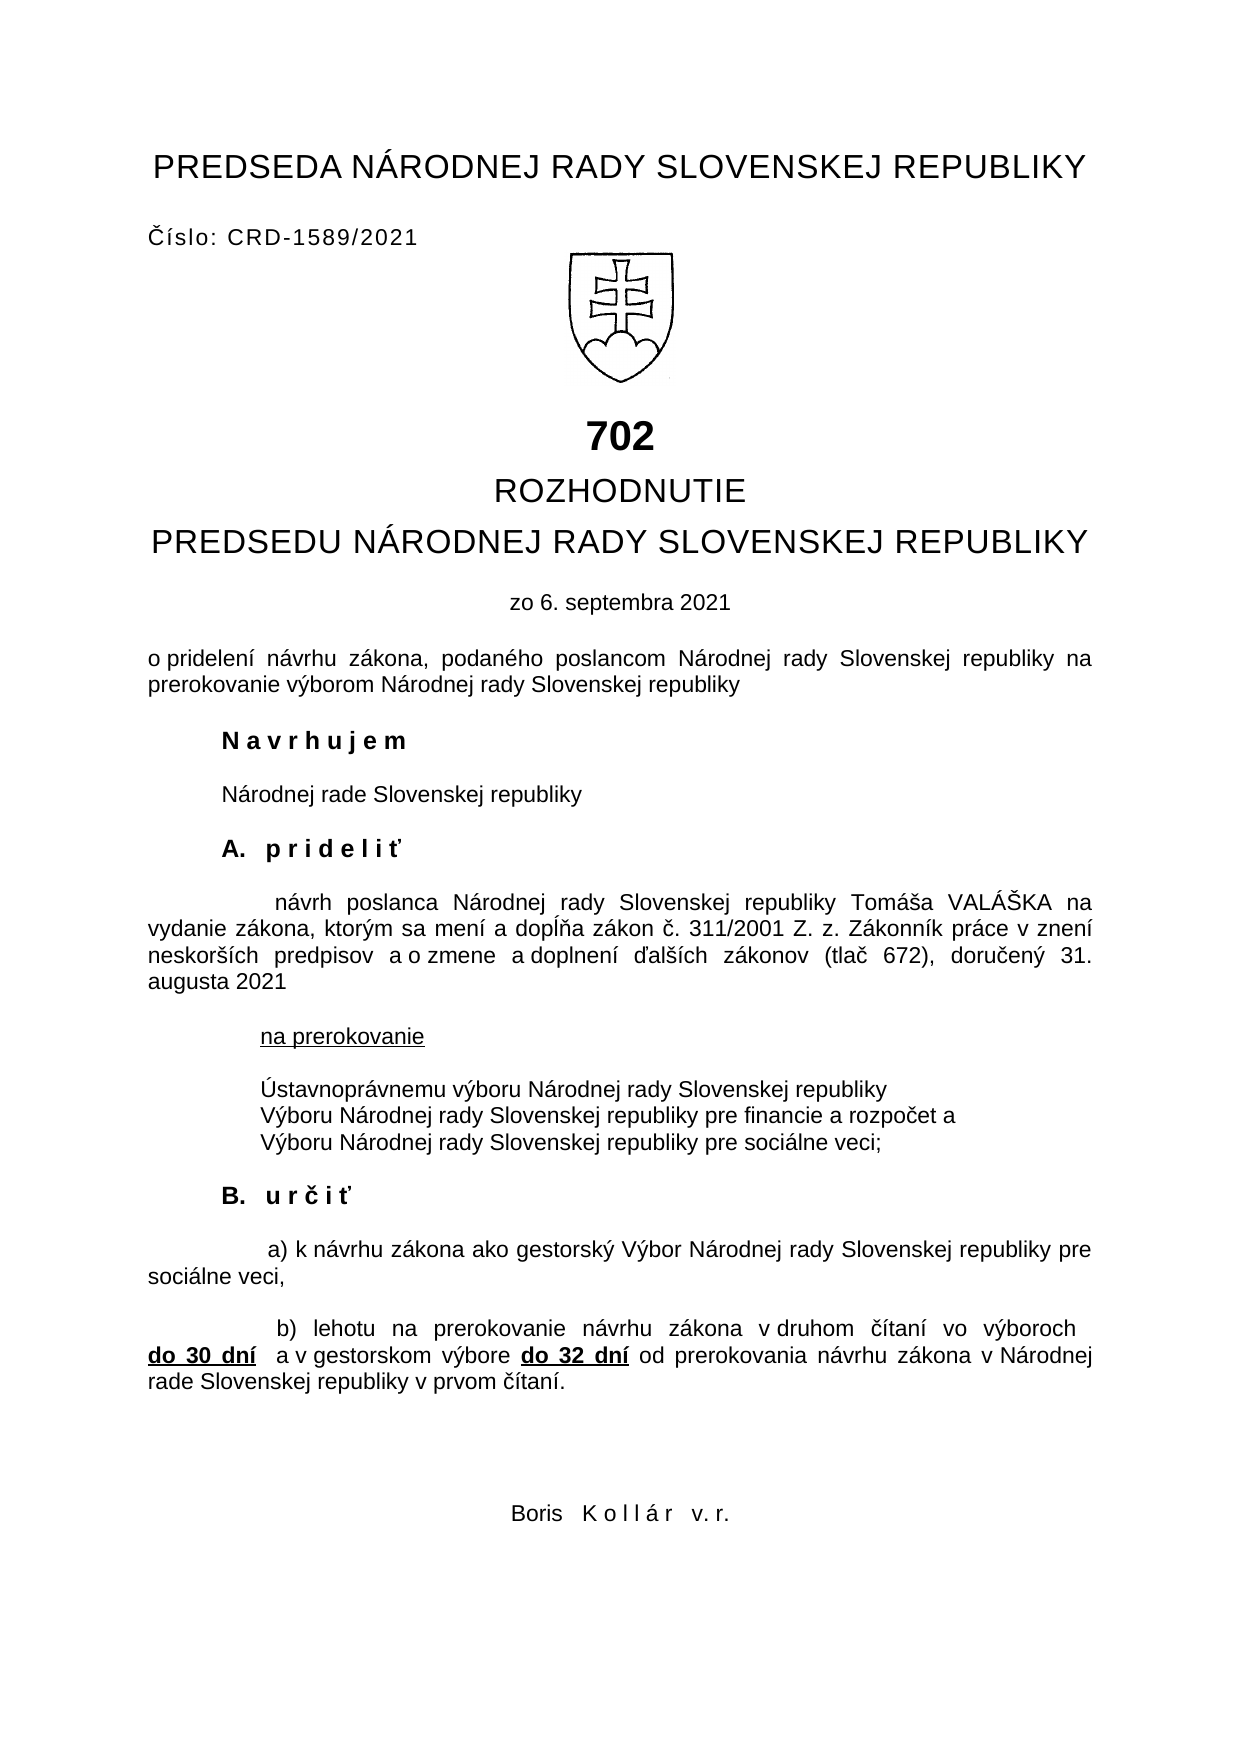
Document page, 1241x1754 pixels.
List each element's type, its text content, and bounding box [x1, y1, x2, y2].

subtitle PREDSEDA NÁRODNEJ RADY SLOVENSKEJ REPUBLIKY [148, 148, 1093, 186]
list u r č i ť [221, 1181, 1093, 1210]
text Výboru Národnej rady Slovenskej republiky pre financie a rozpočet a [148, 1102, 1093, 1128]
subtitle ROZHODNUTIE [148, 471, 1093, 510]
text 702 [148, 411, 1093, 459]
list p r i d e l i ť [221, 834, 1093, 862]
text Ústavnoprávnemu výboru Národnej rady Slovenskej republiky [148, 1076, 1093, 1102]
text b) lehotu na prerokovanie návrhu zákona v druhom čítaní vo výboroch do 30 dní a v gestorskom výbore do 32 dní od prerokovania návrhu zákona v Národnej rade Slovenskej republiky v prvom čítaní. [148, 1315, 1093, 1394]
text návrh poslanca Národnej rady Slovenskej republiky Tomáša VALÁŠKA na vydanie zákona, ktorým sa mení a dopĺňa zákon č. 311/2001 Z. z. Zákonník práce v znení neskorších predpisov a o zmene a doplnení ďalších zákonov (tlač 672), doručený 31. augusta 2021 [148, 889, 1093, 994]
subtitle PREDSEDU NÁRODNEJ RADY SLOVENSKEJ REPUBLIKY [148, 522, 1093, 561]
text o pridelení návrhu zákona, podaného poslancom Národnej rady Slovenskej republiky na prerokovanie výborom Národnej rady Slovenskej republiky [148, 644, 1093, 697]
text Výboru Národnej rady Slovenskej republiky pre sociálne veci; [148, 1128, 1093, 1155]
text N a v r h u j e m [148, 726, 1093, 755]
text a) k návrhu zákona ako gestorský Výbor Národnej rady Slovenskej republiky pre sociálne veci, [148, 1236, 1093, 1289]
text zo 6. septembra 2021 [148, 589, 1093, 616]
text Boris K o l l á r v. r. [148, 1500, 1093, 1526]
text Číslo: CRD-1589/2021 [148, 223, 1093, 250]
picture [563, 250, 677, 386]
text na prerokovanie [148, 1023, 1093, 1049]
text Národnej rade Slovenskej republiky [148, 781, 1093, 807]
